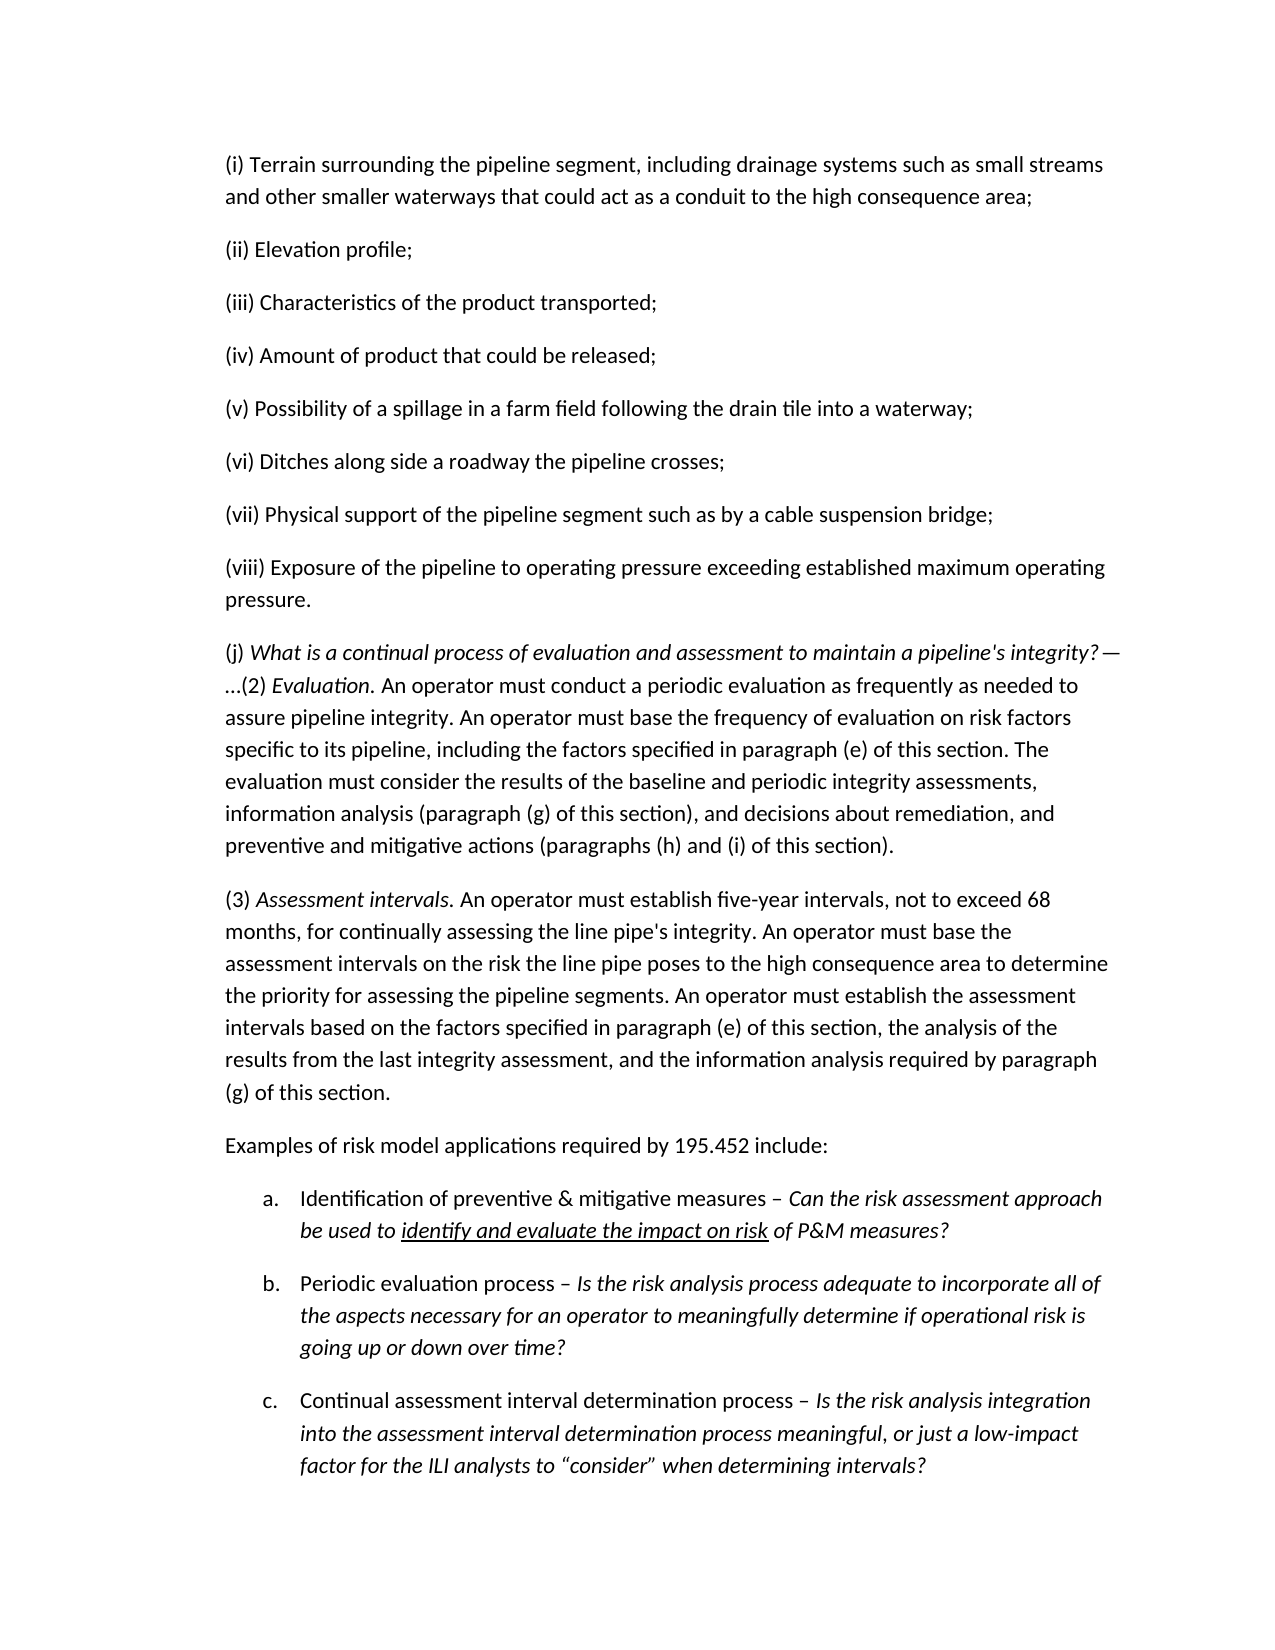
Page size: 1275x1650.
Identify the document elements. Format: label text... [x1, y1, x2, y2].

text (vii) Physical support of the pipeline segment such as by a cable suspension bridge; [225, 500, 1125, 528]
text (i) Terrain surrounding the pipeline segment, including drainage systems such as small streams and other smaller waterways that could act as a conduit to the high consequence area; [225, 150, 1125, 210]
list Periodic evaluation process – Is the risk analysis process adequate to incorporate all of the aspects necessary for an operator to meaningfully determine if operational risk is going up or down over time? [262, 1269, 1125, 1361]
text (j) What is a continual process of evaluation and assessment to maintain a pipeline's integrity?—…(2) Evaluation. An operator must conduct a periodic evaluation as frequently as needed to assure pipeline integrity. An operator must base the frequency of evaluation on risk factors specific to its pipeline, including the factors specified in paragraph (e) of this section. The evaluation must consider the results of the baseline and periodic integrity assessments, information analysis (paragraph (g) of this section), and decisions about remediation, and preventive and mitigative actions (paragraphs (h) and (i) of this section). [225, 638, 1125, 860]
list Identification of preventive & mitigative measures – Can the risk assessment approach be used to identify and evaluate the impact on risk of P&M measures? [262, 1184, 1125, 1244]
text (iii) Characteristics of the product transported; [225, 288, 1125, 316]
text Examples of risk model applications required by 195.452 include: [225, 1131, 1125, 1159]
text (v) Possibility of a spillage in a farm field following the drain tile into a waterway; [225, 394, 1125, 422]
text (3) Assessment intervals. An operator must establish five-year intervals, not to exceed 68 months, for continually assessing the line pipe's integrity. An operator must base the assessment intervals on the risk the line pipe poses to the high consequence area to determine the priority for assessing the pipeline segments. An operator must establish the assessment intervals based on the factors specified in paragraph (e) of this section, the analysis of the results from the last integrity assessment, and the information analysis required by paragraph (g) of this section. [225, 885, 1125, 1106]
list Continual assessment interval determination process – Is the risk analysis integration into the assessment interval determination process meaningful, or just a low-impact factor for the ILI analysts to “consider” when determining intervals? [262, 1386, 1125, 1479]
text (iv) Amount of product that could be released; [225, 341, 1125, 369]
text (ii) Elevation profile; [225, 235, 1125, 263]
text (viii) Exposure of the pipeline to operating pressure exceeding established maximum operating pressure. [225, 553, 1125, 613]
text (vi) Ditches along side a roadway the pipeline crosses; [225, 447, 1125, 475]
